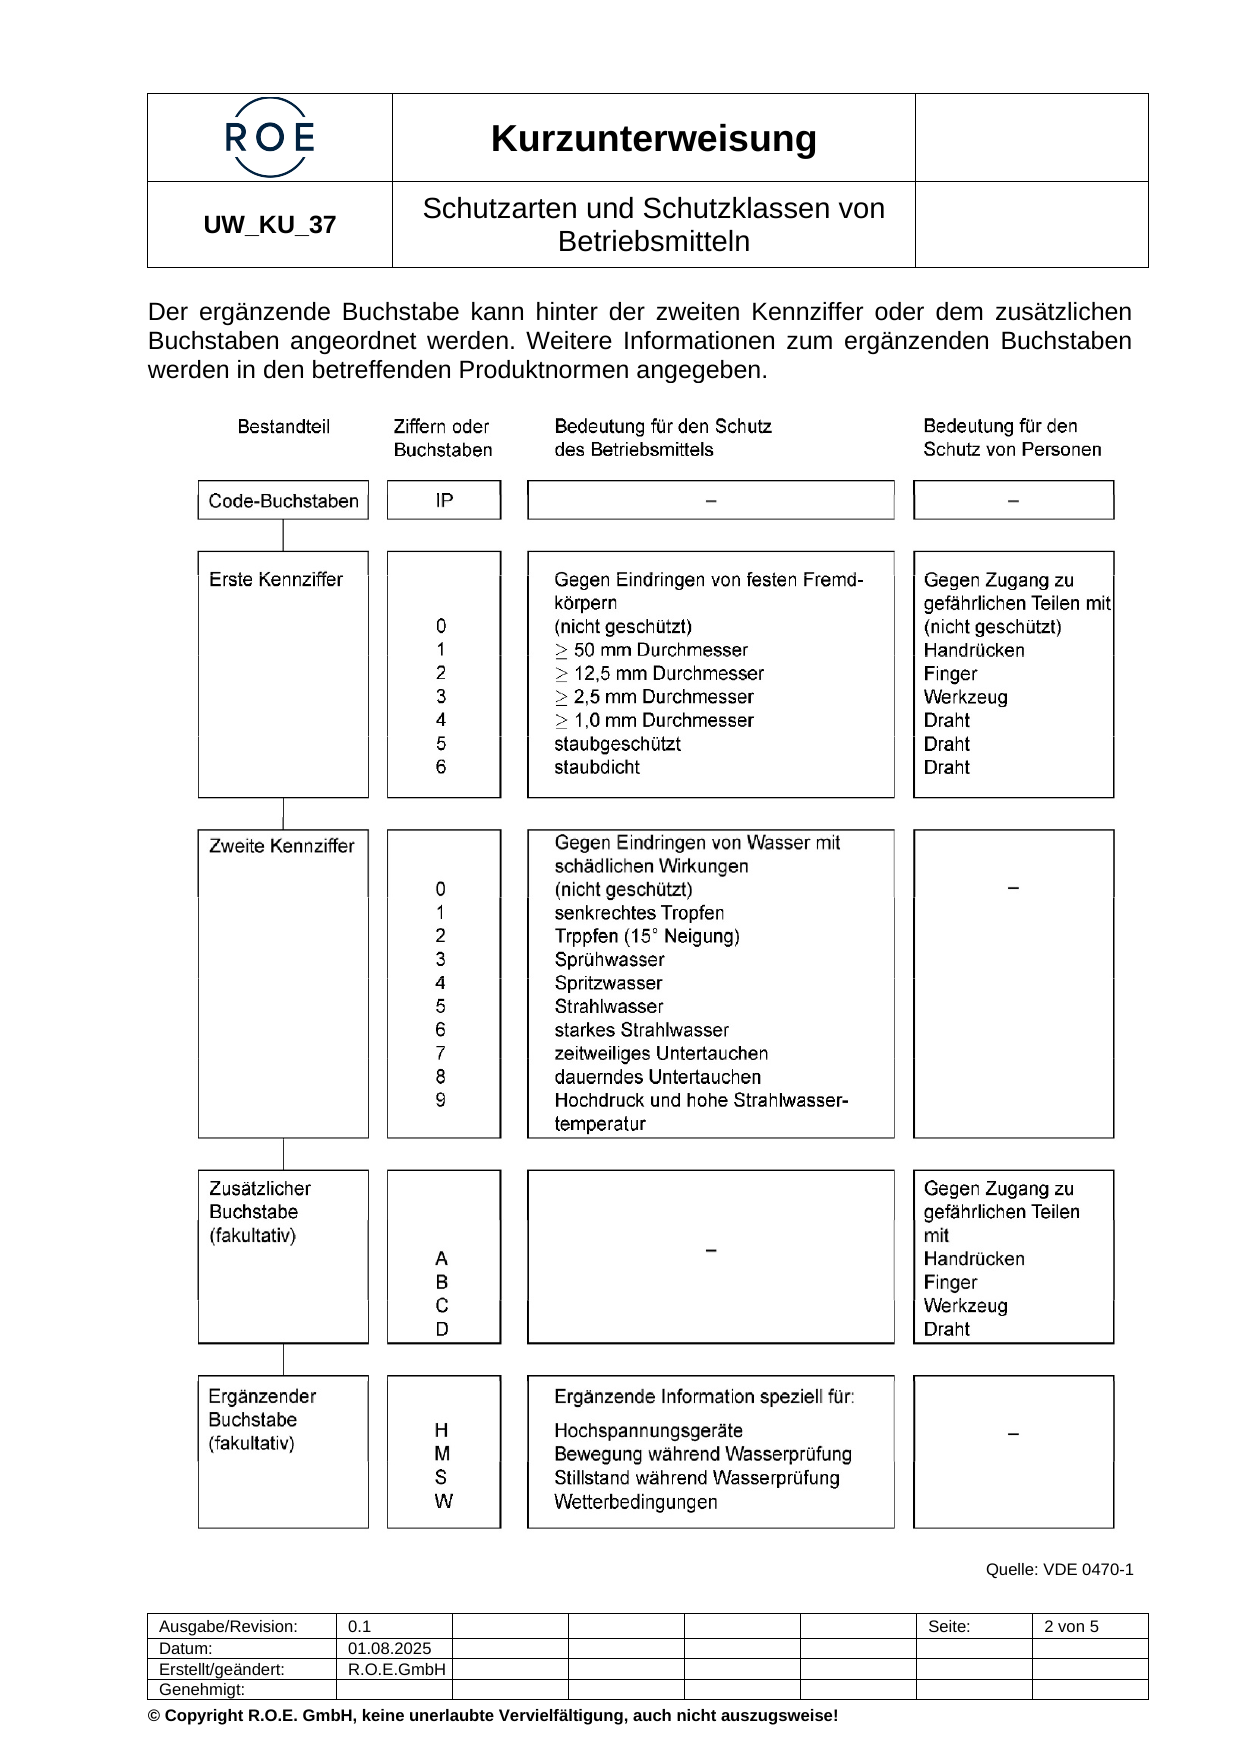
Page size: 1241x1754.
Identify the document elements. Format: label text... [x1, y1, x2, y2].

text Der ergänzende Buchstabe kann hinter der zweiten Kennziffer oder dem zusätzlichen Buchstaben angeordnet werden. Weitere Informationen zum ergänzenden Buchstaben werden in den betreffenden Produktnormen angegeben. [148, 297, 1134, 383]
picture [157, 383, 1124, 1560]
text Quelle: VDE 0470-1 [148, 1559, 1134, 1579]
picture [226, 97, 314, 178]
